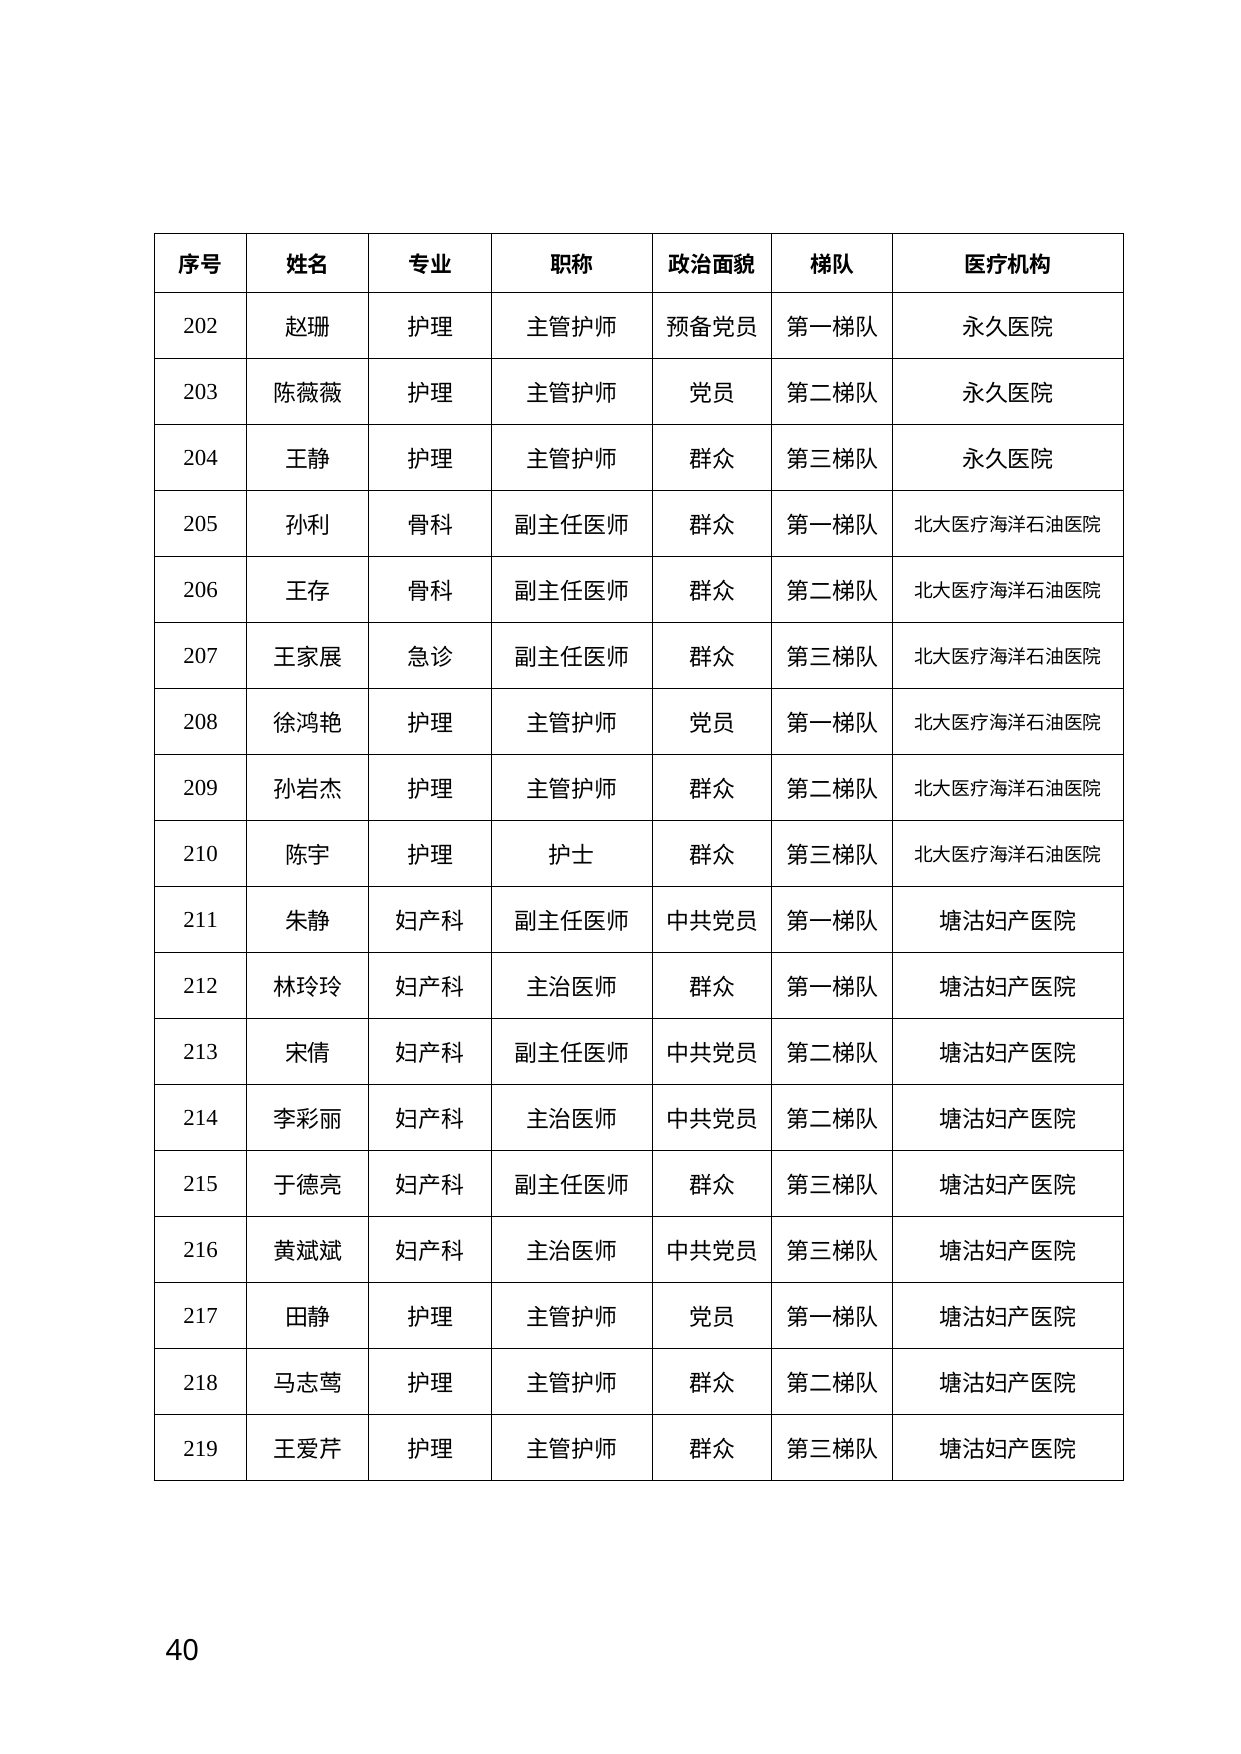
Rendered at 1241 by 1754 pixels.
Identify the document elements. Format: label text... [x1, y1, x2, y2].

table_cell 陈薇薇 [247, 359, 368, 424]
table_cell 塘沽妇产医院 [893, 1019, 1123, 1084]
table_cell 217 [155, 1283, 246, 1348]
table_cell 妇产科 [369, 1085, 491, 1150]
table_cell 主管护师 [492, 1349, 652, 1414]
table_cell 第一梯队 [772, 1283, 892, 1348]
table_cell 212 [155, 953, 246, 1018]
table_cell 护理 [369, 1283, 491, 1348]
table_cell 群众 [653, 821, 771, 886]
table_cell 第三梯队 [772, 623, 892, 688]
table_cell 209 [155, 755, 246, 820]
table_cell 王家展 [247, 623, 368, 688]
table_cell 主管护师 [492, 359, 652, 424]
table_cell 群众 [653, 557, 771, 622]
table_cell 陈宇 [247, 821, 368, 886]
table_cell 主治医师 [492, 1085, 652, 1150]
table_cell 中共党员 [653, 1085, 771, 1150]
table_header 专业 [369, 234, 491, 292]
table_cell 副主任医师 [492, 1019, 652, 1084]
table_cell 群众 [653, 1415, 771, 1480]
table_cell 第一梯队 [772, 887, 892, 952]
table_cell 216 [155, 1217, 246, 1282]
table_cell 黄斌斌 [247, 1217, 368, 1282]
table_cell 骨科 [369, 557, 491, 622]
table_cell 主管护师 [492, 689, 652, 754]
table_cell 副主任医师 [492, 1151, 652, 1216]
table_cell 第二梯队 [772, 1349, 892, 1414]
table_cell 护理 [369, 359, 491, 424]
table_cell 第三梯队 [772, 425, 892, 490]
table_cell 塘沽妇产医院 [893, 1217, 1123, 1282]
table_cell 孙岩杰 [247, 755, 368, 820]
table_cell 妇产科 [369, 887, 491, 952]
table_cell 主管护师 [492, 755, 652, 820]
table_header 序号 [155, 234, 246, 292]
table_cell 群众 [653, 755, 771, 820]
table_cell 朱静 [247, 887, 368, 952]
table_cell 第二梯队 [772, 1085, 892, 1150]
table_cell 206 [155, 557, 246, 622]
table_header 梯队 [772, 234, 892, 292]
table_cell 永久医院 [893, 425, 1123, 490]
table_cell 护理 [369, 1349, 491, 1414]
table_cell 214 [155, 1085, 246, 1150]
table_cell 北大医疗海洋石油医院 [893, 755, 1123, 820]
table_cell 203 [155, 359, 246, 424]
table_cell 210 [155, 821, 246, 886]
table_cell 第二梯队 [772, 1019, 892, 1084]
table_cell 群众 [653, 491, 771, 556]
table_cell 党员 [653, 689, 771, 754]
table_cell 副主任医师 [492, 557, 652, 622]
table_cell 宋倩 [247, 1019, 368, 1084]
table_cell 田静 [247, 1283, 368, 1348]
table_cell 第三梯队 [772, 821, 892, 886]
table_cell 王静 [247, 425, 368, 490]
table_cell 主管护师 [492, 425, 652, 490]
table_cell 第一梯队 [772, 491, 892, 556]
table_cell 第二梯队 [772, 755, 892, 820]
table_cell 第二梯队 [772, 557, 892, 622]
table_cell 群众 [653, 623, 771, 688]
table_cell 林玲玲 [247, 953, 368, 1018]
table_header 医疗机构 [893, 234, 1123, 292]
table_cell 中共党员 [653, 1217, 771, 1282]
table_cell 塘沽妇产医院 [893, 1085, 1123, 1150]
table_cell 塘沽妇产医院 [893, 1151, 1123, 1216]
table_cell 塘沽妇产医院 [893, 1349, 1123, 1414]
table_cell 208 [155, 689, 246, 754]
table_cell 护理 [369, 293, 491, 358]
table_cell 219 [155, 1415, 246, 1480]
table_header 姓名 [247, 234, 368, 292]
table_cell 王存 [247, 557, 368, 622]
table_cell 218 [155, 1349, 246, 1414]
table_cell 塘沽妇产医院 [893, 1283, 1123, 1348]
table_cell 207 [155, 623, 246, 688]
table_header 政治面貌 [653, 234, 771, 292]
table_cell 马志莺 [247, 1349, 368, 1414]
table_cell 北大医疗海洋石油医院 [893, 491, 1123, 556]
table_cell 护理 [369, 755, 491, 820]
table_cell 主管护师 [492, 1415, 652, 1480]
table_cell 护理 [369, 1415, 491, 1480]
table_cell 213 [155, 1019, 246, 1084]
table_cell 急诊 [369, 623, 491, 688]
table_cell 塘沽妇产医院 [893, 887, 1123, 952]
table_cell 护理 [369, 425, 491, 490]
table_cell 副主任医师 [492, 887, 652, 952]
table_cell 徐鸿艳 [247, 689, 368, 754]
table_cell 党员 [653, 359, 771, 424]
table_cell 护理 [369, 689, 491, 754]
table_cell 主治医师 [492, 1217, 652, 1282]
table_cell 永久医院 [893, 359, 1123, 424]
table_cell 妇产科 [369, 1151, 491, 1216]
table_cell 202 [155, 293, 246, 358]
table_cell 主治医师 [492, 953, 652, 1018]
table_cell 骨科 [369, 491, 491, 556]
table_cell 赵珊 [247, 293, 368, 358]
table_cell 205 [155, 491, 246, 556]
table_cell 副主任医师 [492, 623, 652, 688]
table_cell 群众 [653, 953, 771, 1018]
table_cell 第一梯队 [772, 293, 892, 358]
table_cell 妇产科 [369, 1217, 491, 1282]
table_cell 护理 [369, 821, 491, 886]
table_cell 第三梯队 [772, 1151, 892, 1216]
table_cell 主管护师 [492, 1283, 652, 1348]
table_cell 北大医疗海洋石油医院 [893, 557, 1123, 622]
table_cell 第一梯队 [772, 689, 892, 754]
table_cell 主管护师 [492, 293, 652, 358]
table_cell 215 [155, 1151, 246, 1216]
table_cell 党员 [653, 1283, 771, 1348]
table_cell 预备党员 [653, 293, 771, 358]
table_cell 王爱芹 [247, 1415, 368, 1480]
table_header 职称 [492, 234, 652, 292]
table_cell 中共党员 [653, 887, 771, 952]
table_cell 群众 [653, 425, 771, 490]
table_cell 李彩丽 [247, 1085, 368, 1150]
table_cell 北大医疗海洋石油医院 [893, 821, 1123, 886]
table_cell 群众 [653, 1349, 771, 1414]
table_cell 204 [155, 425, 246, 490]
table_cell 塘沽妇产医院 [893, 953, 1123, 1018]
table_cell 于德亮 [247, 1151, 368, 1216]
table_cell 北大医疗海洋石油医院 [893, 689, 1123, 754]
table_cell 北大医疗海洋石油医院 [893, 623, 1123, 688]
table_cell 妇产科 [369, 1019, 491, 1084]
table_cell 第三梯队 [772, 1217, 892, 1282]
table_cell 塘沽妇产医院 [893, 1415, 1123, 1480]
table_cell 211 [155, 887, 246, 952]
table_cell 护士 [492, 821, 652, 886]
table_cell 副主任医师 [492, 491, 652, 556]
table_cell 第二梯队 [772, 359, 892, 424]
table_cell 第一梯队 [772, 953, 892, 1018]
table_cell 永久医院 [893, 293, 1123, 358]
table_cell 中共党员 [653, 1019, 771, 1084]
table_cell 第三梯队 [772, 1415, 892, 1480]
table_cell 妇产科 [369, 953, 491, 1018]
table_cell 孙利 [247, 491, 368, 556]
table_cell 群众 [653, 1151, 771, 1216]
